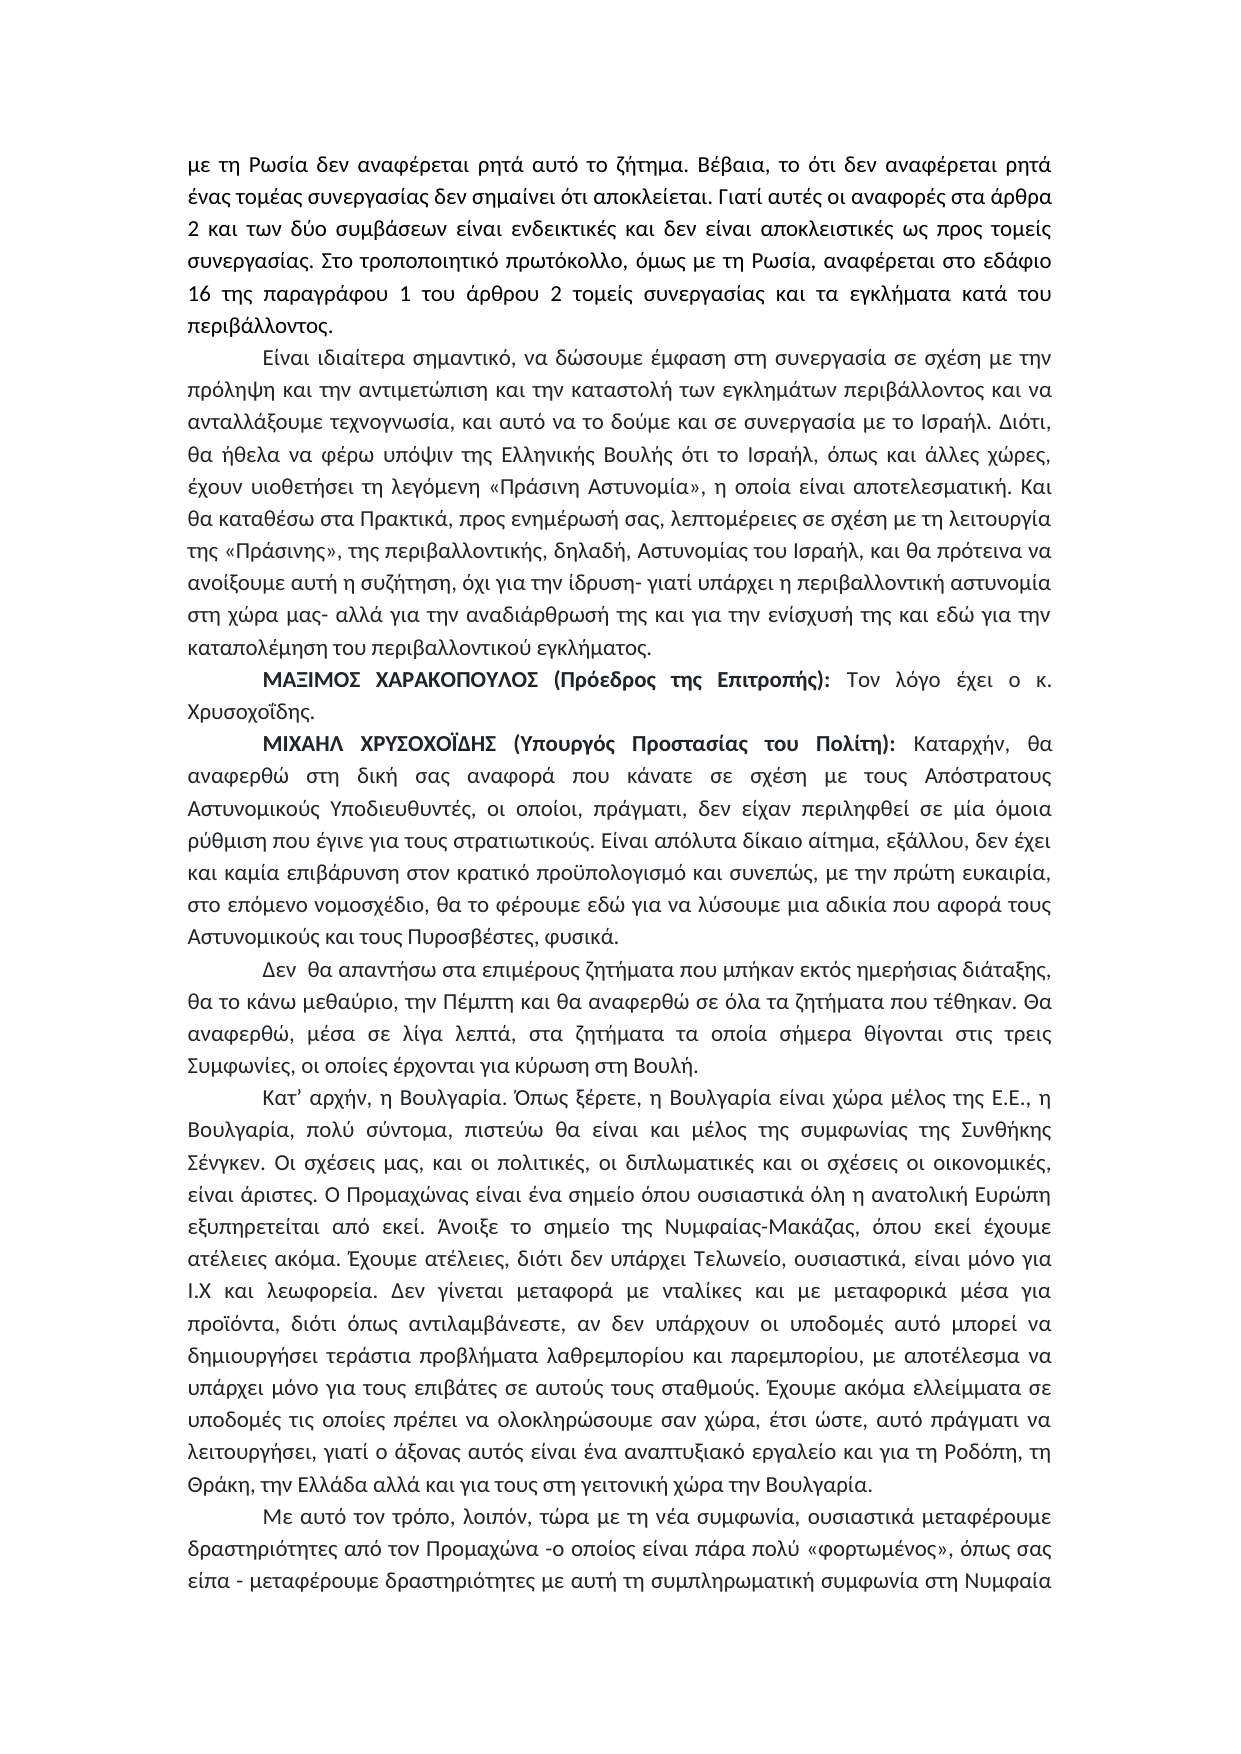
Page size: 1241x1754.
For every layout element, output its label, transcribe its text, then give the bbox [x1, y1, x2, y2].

text ΜΙΧΑΗΛ ΧΡΥΣΟΧΟΪΔΗΣ (Υπουργός Προστασίας του Πολίτη): Καταρχήν, θα αναφερθώ στη δική σας αναφορά που κάνατε σε σχέση με τους Απόστρατους Αστυνομικούς Υποδιευθυντές, οι οποίοι, πράγματι, δεν είχαν περιληφθεί σε μία όμοια ρύθμιση που έγινε για τους στρατιωτικούς. Είναι απόλυτα δίκαιο αίτημα, εξάλλου, δεν έχει και καμία επιβάρυνση στον κρατικό προϋπολογισμό και συνεπώς, με την πρώτη ευκαιρία, στο επόμενο νομοσχέδιο, θα το φέρουμε εδώ για να λύσουμε μια αδικία που αφορά τους Αστυνομικούς και τους Πυροσβέστες, φυσικά. [187, 729, 1053, 951]
text Κατ’ αρχήν, η Βουλγαρία. Όπως ξέρετε, η Βουλγαρία είναι χώρα μέλος της Ε.Ε., η Βουλγαρία, πολύ σύντομα, πιστεύω θα είναι και μέλος της συμφωνίας της Συνθήκης Σένγκεν. Οι σχέσεις μας, και οι πολιτικές, οι διπλωματικές και οι σχέσεις οι οικονομικές, είναι άριστες. Ο Προμαχώνας είναι ένα σημείο όπου ουσιαστικά όλη η ανατολική Ευρώπη εξυπηρετείται από εκεί. Άνοιξε το σημείο της Νυμφαίας-Μακάζας, όπου εκεί έχουμε ατέλειες ακόμα. Έχουμε ατέλειες, διότι δεν υπάρχει Τελωνείο, ουσιαστικά, είναι μόνο για Ι.Χ και λεωφορεία. Δεν γίνεται μεταφορά με νταλίκες και με μεταφορικά μέσα για προϊόντα, διότι όπως αντιλαμβάνεστε, αν δεν υπάρχουν οι υποδομές αυτό μπορεί να δημιουργήσει τεράστια προβλήματα λαθρεμπορίου και παρεμπορίου, με αποτέλεσμα να υπάρχει μόνο για τους επιβάτες σε αυτούς τους σταθμούς. Έχουμε ακόμα ελλείμματα σε υποδομές τις οποίες πρέπει να ολοκληρώσουμε σαν χώρα, έτσι ώστε, αυτό πράγματι να λειτουργήσει, γιατί ο άξονας αυτός είναι ένα αναπτυξιακό εργαλείο και για τη Ροδόπη, τη Θράκη, την Ελλάδα αλλά και για τους στη γειτονική χώρα την Βουλγαρία. [187, 1083, 1053, 1498]
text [187, 1502, 1053, 1594]
text ΜΑΞΙΜΟΣ ΧΑΡΑΚΟΠΟΥΛΟΣ (Πρόεδρος της Επιτροπής): Τον λόγο έχει ο κ. Χρυσοχοΐδης. [187, 665, 1053, 725]
text Είναι ιδιαίτερα σημαντικό, να δώσουμε έμφαση στη συνεργασία σε σχέση με την πρόληψη και την αντιμετώπιση και την καταστολή των εγκλημάτων περιβάλλοντος και να ανταλλάξουμε τεχνογνωσία, και αυτό να το δούμε και σε συνεργασία με το Ισραήλ. Διότι, θα ήθελα να φέρω υπόψιν της Ελληνικής Βουλής ότι το Ισραήλ, όπως και άλλες χώρες, έχουν υιοθετήσει τη λεγόμενη «Πράσινη Αστυνομία», η οποία είναι αποτελεσματική. Και θα καταθέσω στα Πρακτικά, προς ενημέρωσή σας, λεπτομέρειες σε σχέση με τη λειτουργία της «Πράσινης», της περιβαλλοντικής, δηλαδή, Αστυνομίας του Ισραήλ, και θα πρότεινα να ανοίξουμε αυτή η συζήτηση, όχι για την ίδρυση- γιατί υπάρχει η περιβαλλοντική αστυνομία στη χώρα μας- αλλά για την αναδιάρθρωσή της και για την ενίσχυσή της και εδώ για την καταπολέμηση του περιβαλλοντικού εγκλήματος. [187, 343, 1053, 661]
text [187, 150, 1053, 339]
text Δεν θα απαντήσω στα επιμέρους ζητήματα που μπήκαν εκτός ημερήσιας διάταξης, θα το κάνω μεθαύριο, την Πέμπτη και θα αναφερθώ σε όλα τα ζητήματα που τέθηκαν. Θα αναφερθώ, μέσα σε λίγα λεπτά, στα ζητήματα τα οποία σήμερα θίγονται στις τρεις Συμφωνίες, οι οποίες έρχονται για κύρωση στη Βουλή. [187, 955, 1053, 1079]
